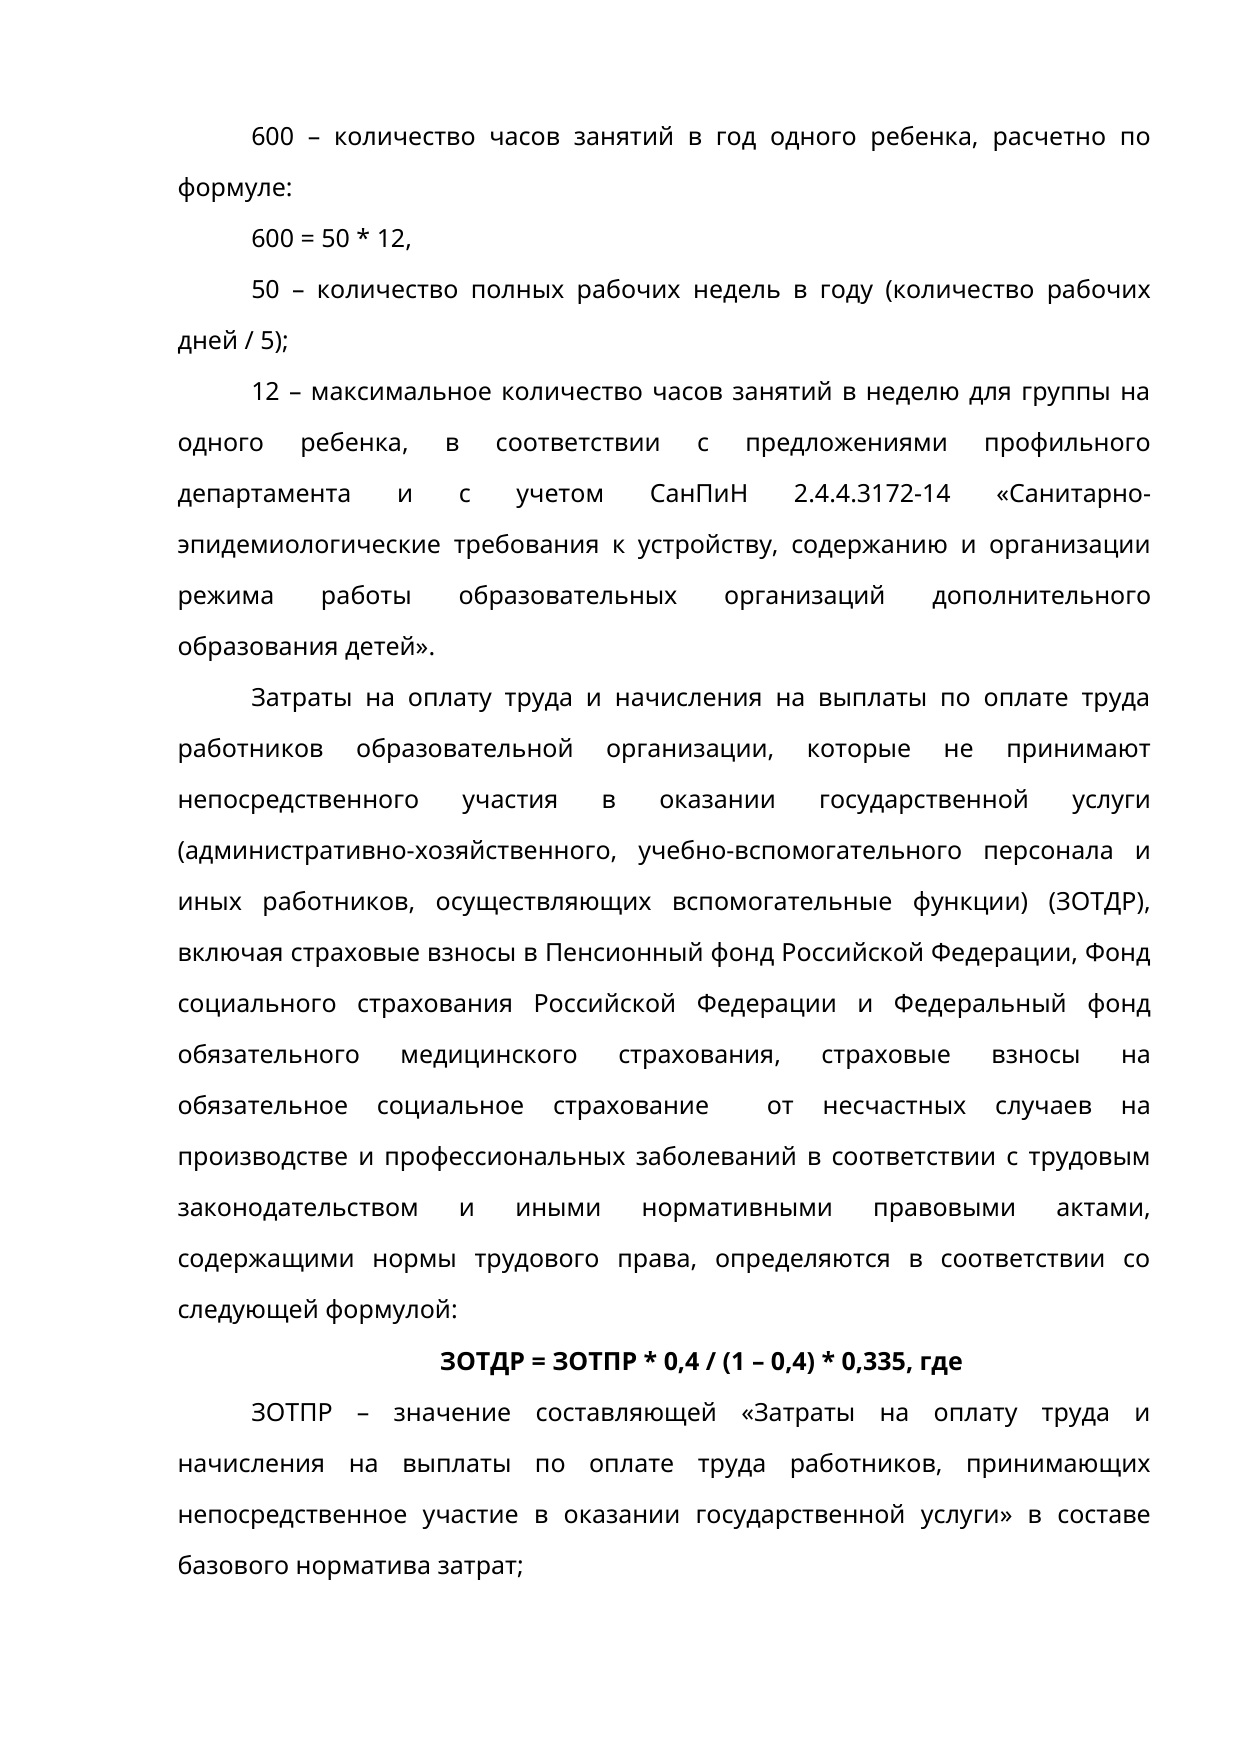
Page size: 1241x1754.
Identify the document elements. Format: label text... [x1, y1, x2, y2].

text 50 – количество полных рабочих недель в году (количество рабочих дней / 5); [177, 271, 1152, 356]
text Затраты на оплату труда и начисления на выплаты по оплате труда работников образовательной организации, которые не принимают непосредственного участия в оказании государственной услуги (административно-хозяйственного, учебно-вспомогательного персонала и иных работников, осуществляющих вспомогательные функции) (ЗОТДР), включая страховые взносы в Пенсионный фонд Российской Федерации, Фонд социального страхования Российской Федерации и Федеральный фонд обязательного медицинского страхования, страховые взносы на обязательное социальное страхование от несчастных случаев на производстве и профессиональных заболеваний в соответствии с трудовым законодательством и иными нормативными правовыми актами, содержащими нормы трудового права, определяются в соответствии со следующей формулой: [177, 679, 1152, 1326]
text 12 – максимальное количество часов занятий в неделю для группы на одного ребенка, в соответствии с предложениями профильного департамента и с учетом СанПиН 2.4.4.3172-14 «Санитарно-эпидемиологические требования к устройству, содержанию и организации режима работы образовательных организаций дополнительного образования детей». [177, 373, 1152, 663]
text ЗОТПР – значение составляющей «Затраты на оплату труда и начисления на выплаты по оплате труда работников, принимающих непосредственное участие в оказании государственной услуги» в составе базового норматива затрат; [177, 1394, 1152, 1581]
text 600 – количество часов занятий в год одного ребенка, расчетно по формуле: [177, 118, 1152, 203]
text ЗОТДР = ЗОТПР * 0,4 / (1 – 0,4) * 0,335, где [177, 1343, 1152, 1377]
text 600 = 50 * 12, [177, 220, 1152, 254]
